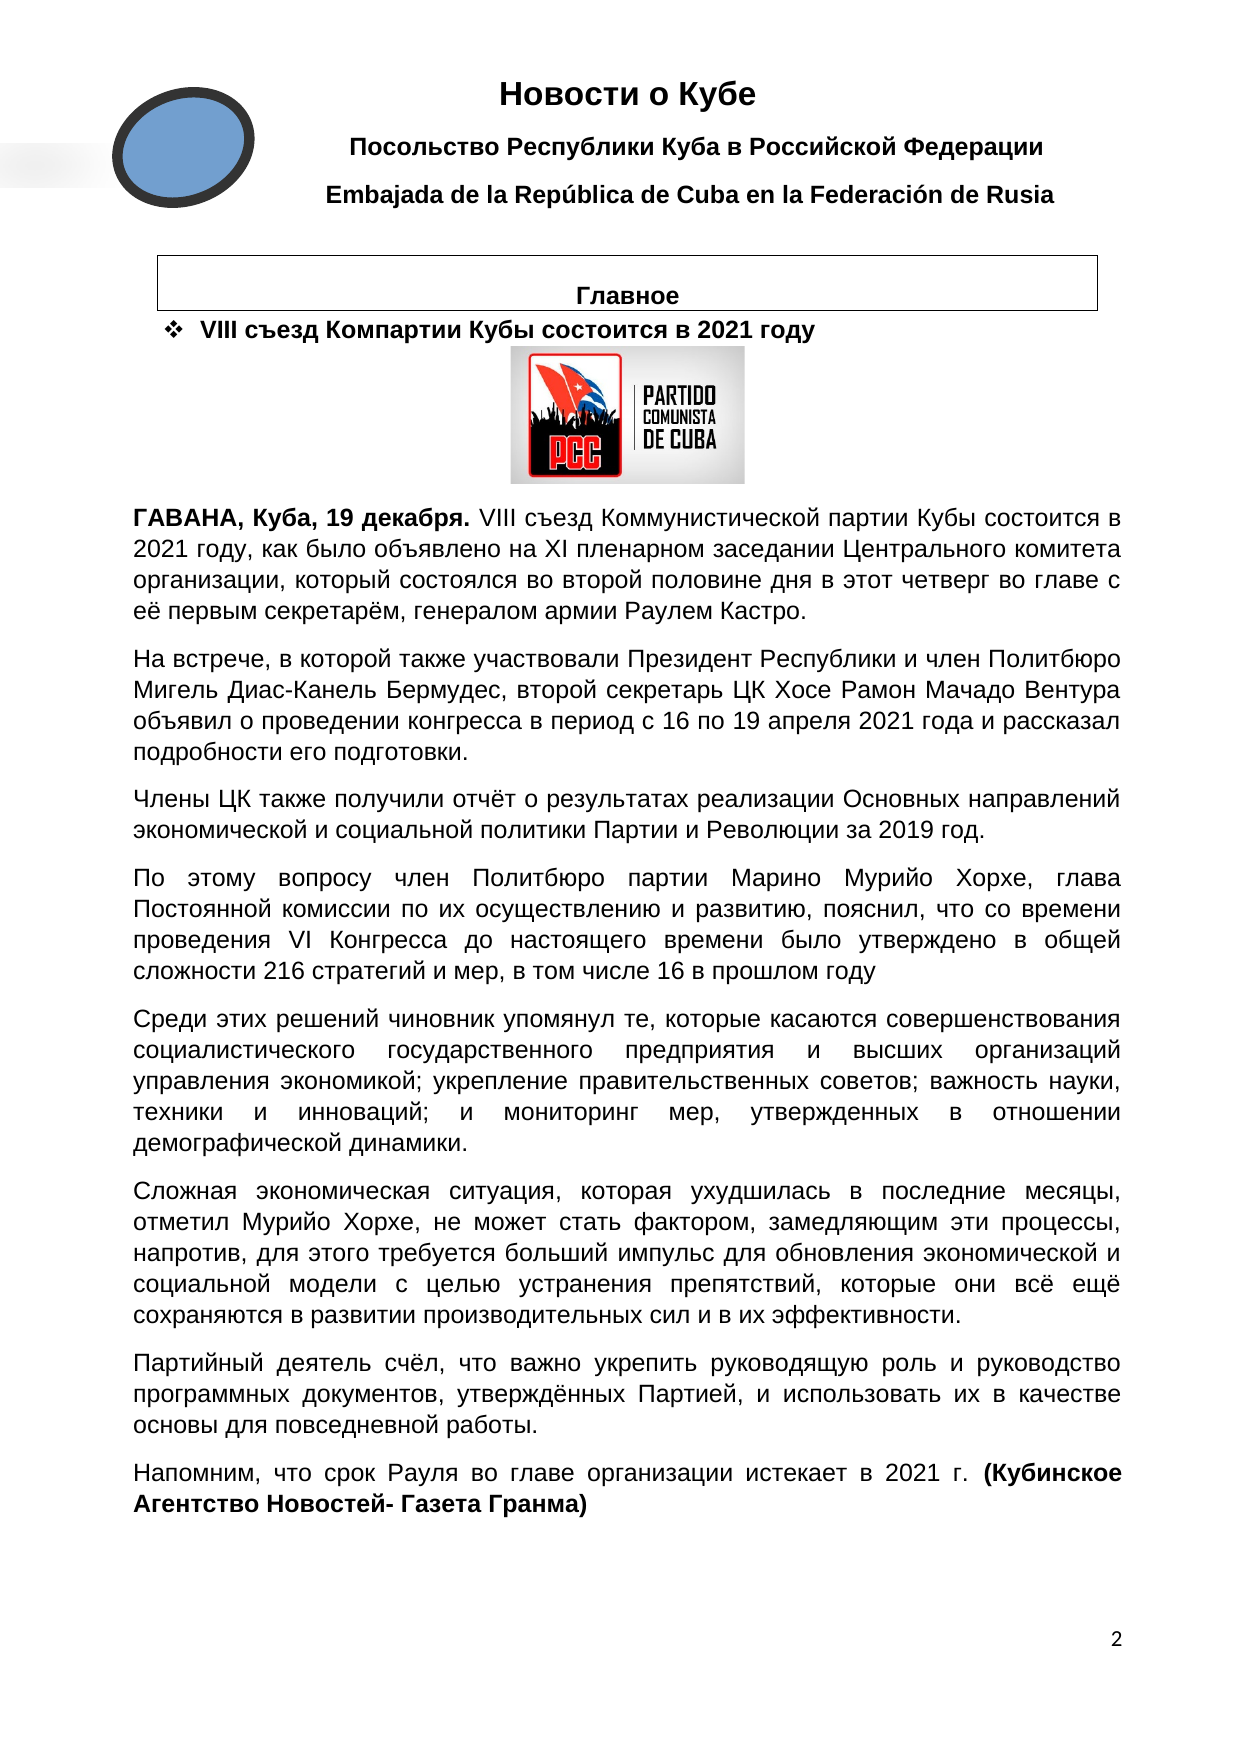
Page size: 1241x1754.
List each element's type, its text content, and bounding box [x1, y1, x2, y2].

text Напомним, что срок Рауля во главе организации истекает в 2021 г. (Кубинское Агентство Новостей- Газета Гранма) [133, 1458, 1122, 1517]
table_header Главное [158, 256, 1097, 310]
text Сложная экономическая ситуация, которая ухудшилась в последние месяцы, отметил Мурийо Хорхе, не может стать фактором, замедляющим эти процессы, напротив, для этого требуется больший импульс для обновления экономической и социальной модели с целью устранения препятствий, которые они всё ещё сохраняются в развитии производительных сил и в их эффективности. [133, 1176, 1122, 1329]
text На встрече, в которой также участвовали Президент Республики и член Политбюро Мигель Диас-Канель Бермудес, второй секретарь ЦК Хосе Рамон Мачадо Вентура объявил о проведении конгресса в период с 16 по 19 апреля 2021 года и рассказал подробности его подготовки. [133, 644, 1122, 766]
picture [510, 346, 745, 484]
text Среди этих решений чиновник упомянул те, которые касаются совершенствования социалистического государственного предприятия и высших организаций управления экономикой; укрепление правительственных советов; важность науки, техники и инноваций; и мониторинг мер, утвержденных в отношении демографической динамики. [133, 1004, 1122, 1157]
text По этому вопросу член Политбюро партии Марино Мурийо Хорхе, глава Постоянной комиссии по их осуществлению и развитию, пояснил, что со времени проведения VI Конгресса до настоящего времени было утверждено в общей сложности 216 стратегий и мер, в том числе 16 в прошлом году [133, 863, 1122, 985]
subtitle VIII съезд Компартии Кубы состоится в 2021 году [162, 315, 1122, 344]
text ГАВАНА, Куба, 19 декабря. VIII съезд Коммунистической партии Кубы состоится в 2021 году, как было объявлено на XI пленарном заседании Центрального комитета организации, который состоялся во второй половине дня в этот четверг во главе с её первым секретарём, генералом армии Раулем Кастро. [133, 503, 1122, 625]
text Члены ЦК также получили отчёт о результатах реализации Основных направлений экономической и социальной политики Партии и Революции за 2019 год. [133, 784, 1122, 844]
text Партийный деятель счёл, что важно укрепить руководящую роль и руководство программных документов, утверждённых Партией, и использовать их в качестве основы для повседневной работы. [133, 1348, 1122, 1439]
